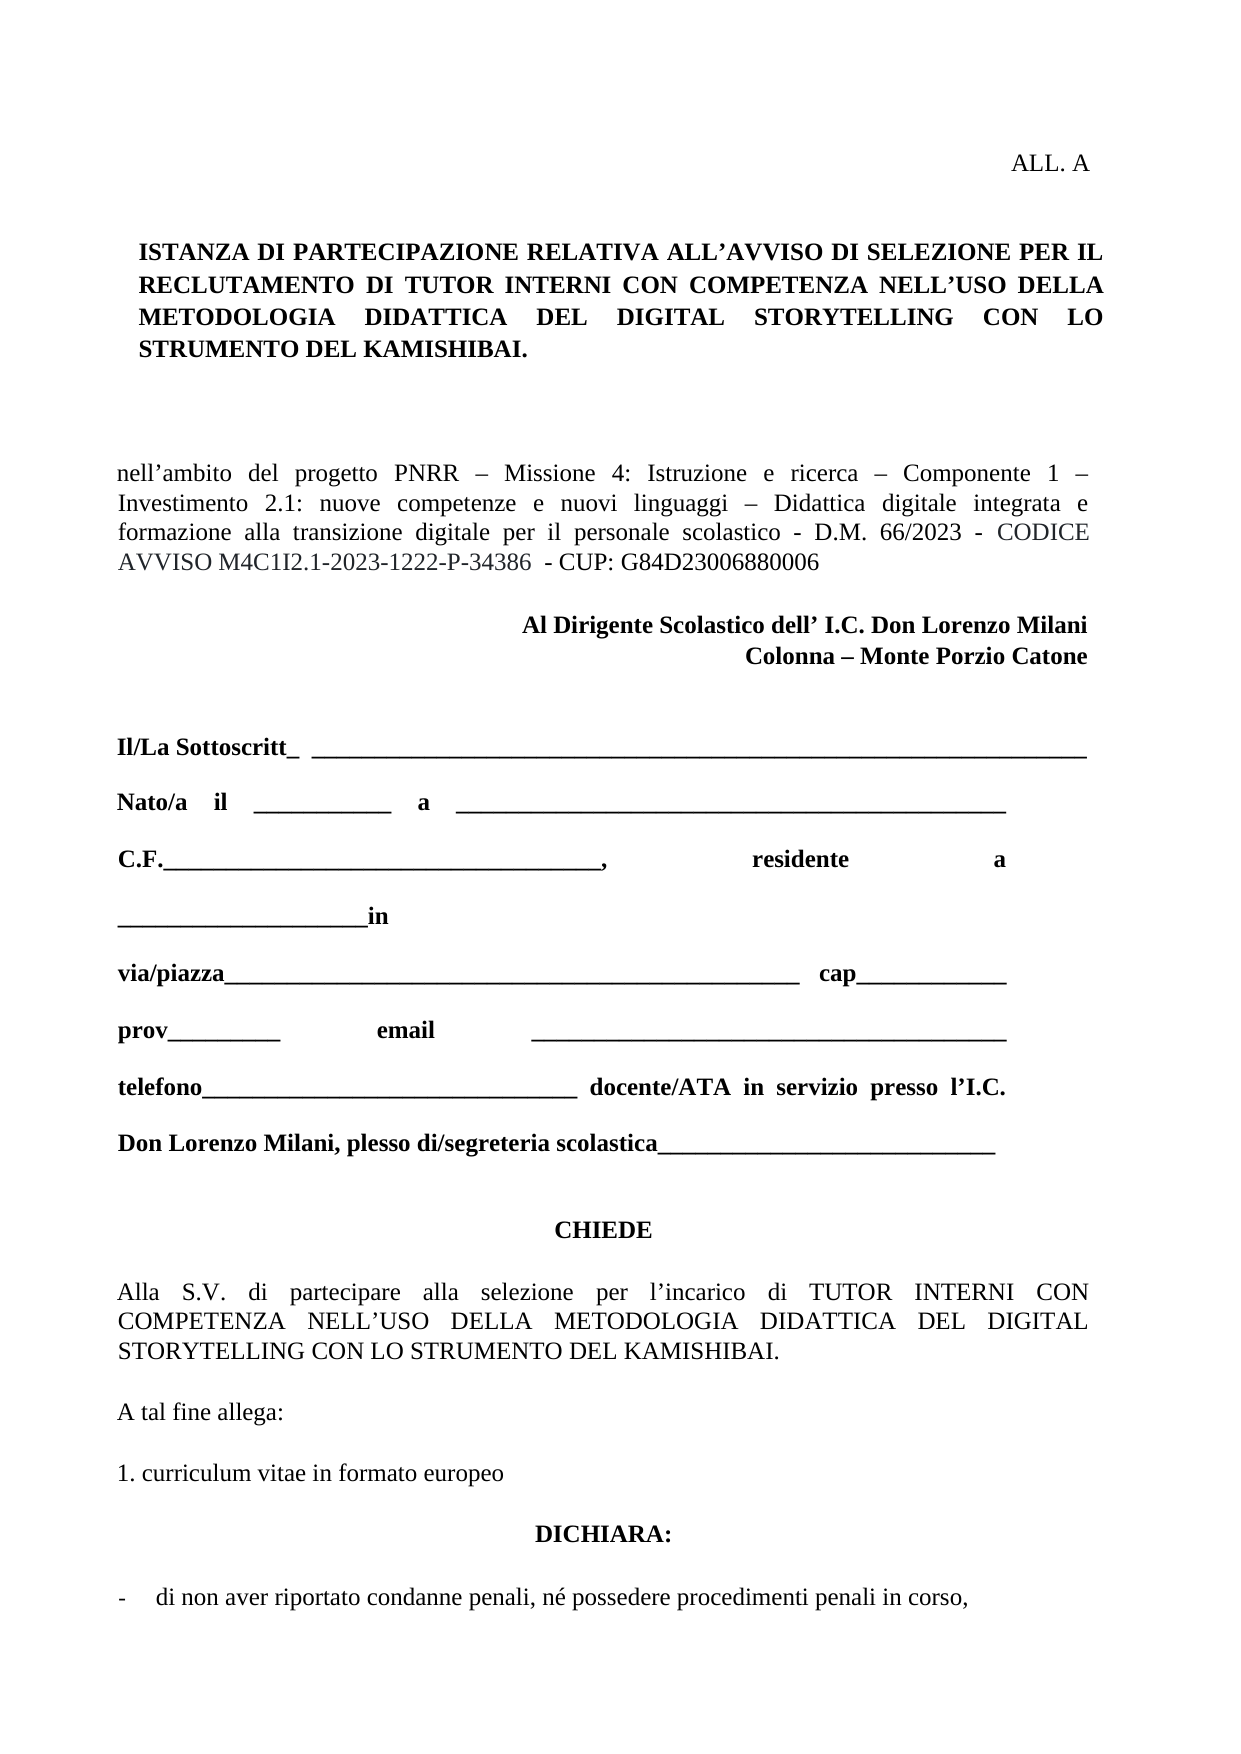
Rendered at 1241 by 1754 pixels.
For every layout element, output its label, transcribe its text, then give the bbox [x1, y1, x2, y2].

text DICHIARA: [118, 1519, 1089, 1548]
text ISTANZA DI PARTECIPAZIONE RELATIVA ALL’AVVISO DI SELEZIONE PER IL RECLUTAMENTO DI TUTOR INTERNI CON COMPETENZA NELL’USO DELLA METODOLOGIA DIDATTICA DEL DIGITAL STORYTELLING CON LO STRUMENTO DEL KAMISHIBAI. [138, 237, 1104, 363]
text A tal fine allega: [117, 1397, 1090, 1426]
text 1. curriculum vitae in formato europeo [117, 1458, 546, 1487]
text Colonna – Monte Porzio Catone [118, 641, 1088, 670]
text ALL. A [117, 148, 1090, 176]
text Al Dirigente Scolastico dell’ I.C. Don Lorenzo Milani [118, 610, 1088, 639]
text Alla S.V. di partecipare alla selezione per l’incarico di TUTOR INTERNI CON COMPETENZA NELL’USO DELLA METODOLOGIA DIDATTICA DEL DIGITAL STORYTELLING CON LO STRUMENTO DEL KAMISHIBAI. [117, 1277, 1090, 1365]
text CHIEDE [118, 1216, 1089, 1244]
text nell’ambito del progetto PNRR – Missione 4: Istruzione e ricerca – Componente 1 – Investimento 2.1: nuove competenze e nuovi linguaggi – Didattica digitale integrata e formazione alla transizione digitale per il personale scolastico - D.M. 66/2023 - CODICE AVVISO M4C1I2.1-2023-1222-P-34386 - CUP: G84D23006880006 [117, 458, 1090, 576]
text Il/La Sottoscritt_ ______________________________________________________________ [117, 732, 1122, 761]
text Nato/a il ___________ a ____________________________________________ C.F.___________________________________, residente a ____________________in via/piazza______________________________________________ cap____________ prov_________ email ______________________________________ telefono______________________________ docente/ATA in servizio presso l’I.C. Don Lorenzo Milani, plesso di/segreteria scolastica___________________________ [117, 787, 1006, 1157]
list di non aver riportato condanne penali, né possedere procedimenti penali in corso, [118, 1582, 1090, 1611]
